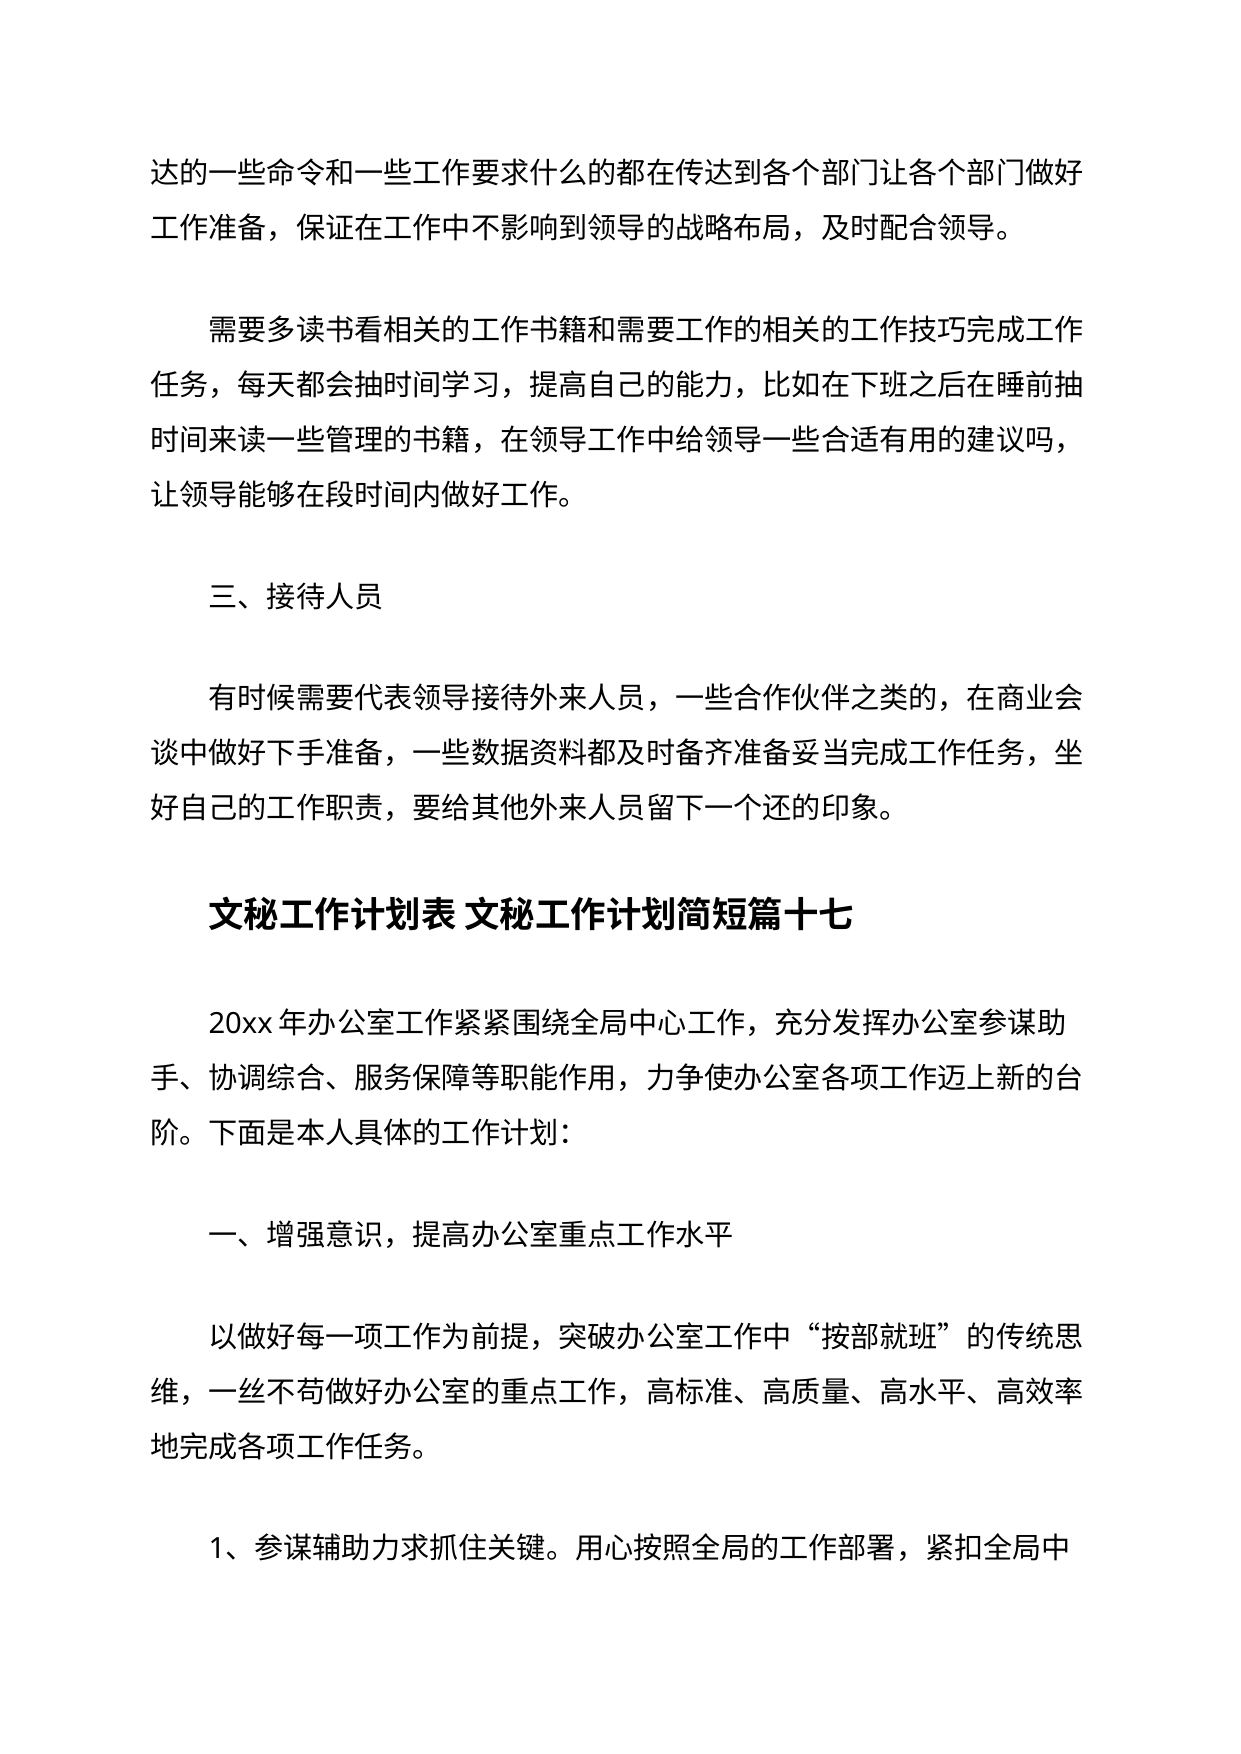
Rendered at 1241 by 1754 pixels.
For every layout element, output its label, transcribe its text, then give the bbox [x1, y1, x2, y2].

text 三、接待人员 [150, 573, 1090, 615]
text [150, 1525, 1090, 1567]
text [150, 150, 1090, 247]
text 以做好每一项工作为前提，突破办公室工作中“按部就班”的传统思维，一丝不苟做好办公室的重点工作，高标准、高质量、高水平、高效率地完成各项工作任务。 [150, 1313, 1090, 1465]
text 需要多读书看相关的工作书籍和需要工作的相关的工作技巧完成工作任务，每天都会抽时间学习，提高自己的能力，比如在下班之后在睡前抽时间来读一些管理的书籍，在领导工作中给领导一些合适有用的建议吗，让领导能够在段时间内做好工作。 [150, 307, 1090, 514]
text 有时候需要代表领导接待外来人员，一些合作伙伴之类的，在商业会谈中做好下手准备，一些数据资料都及时备齐准备妥当完成工作任务，坐好自己的工作职责，要给其他外来人员留下一个还的印象。 [150, 675, 1090, 827]
text 一、增强意识，提高办公室重点工作水平 [150, 1212, 1090, 1254]
text 文秘工作计划表 文秘工作计划简短篇十七 [150, 886, 1090, 938]
text 20xx年办公室工作紧紧围绕全局中心工作，充分发挥办公室参谋助手、协调综合、服务保障等职能作用，力争使办公室各项工作迈上新的台阶。下面是本人具体的工作计划： [150, 1000, 1090, 1152]
